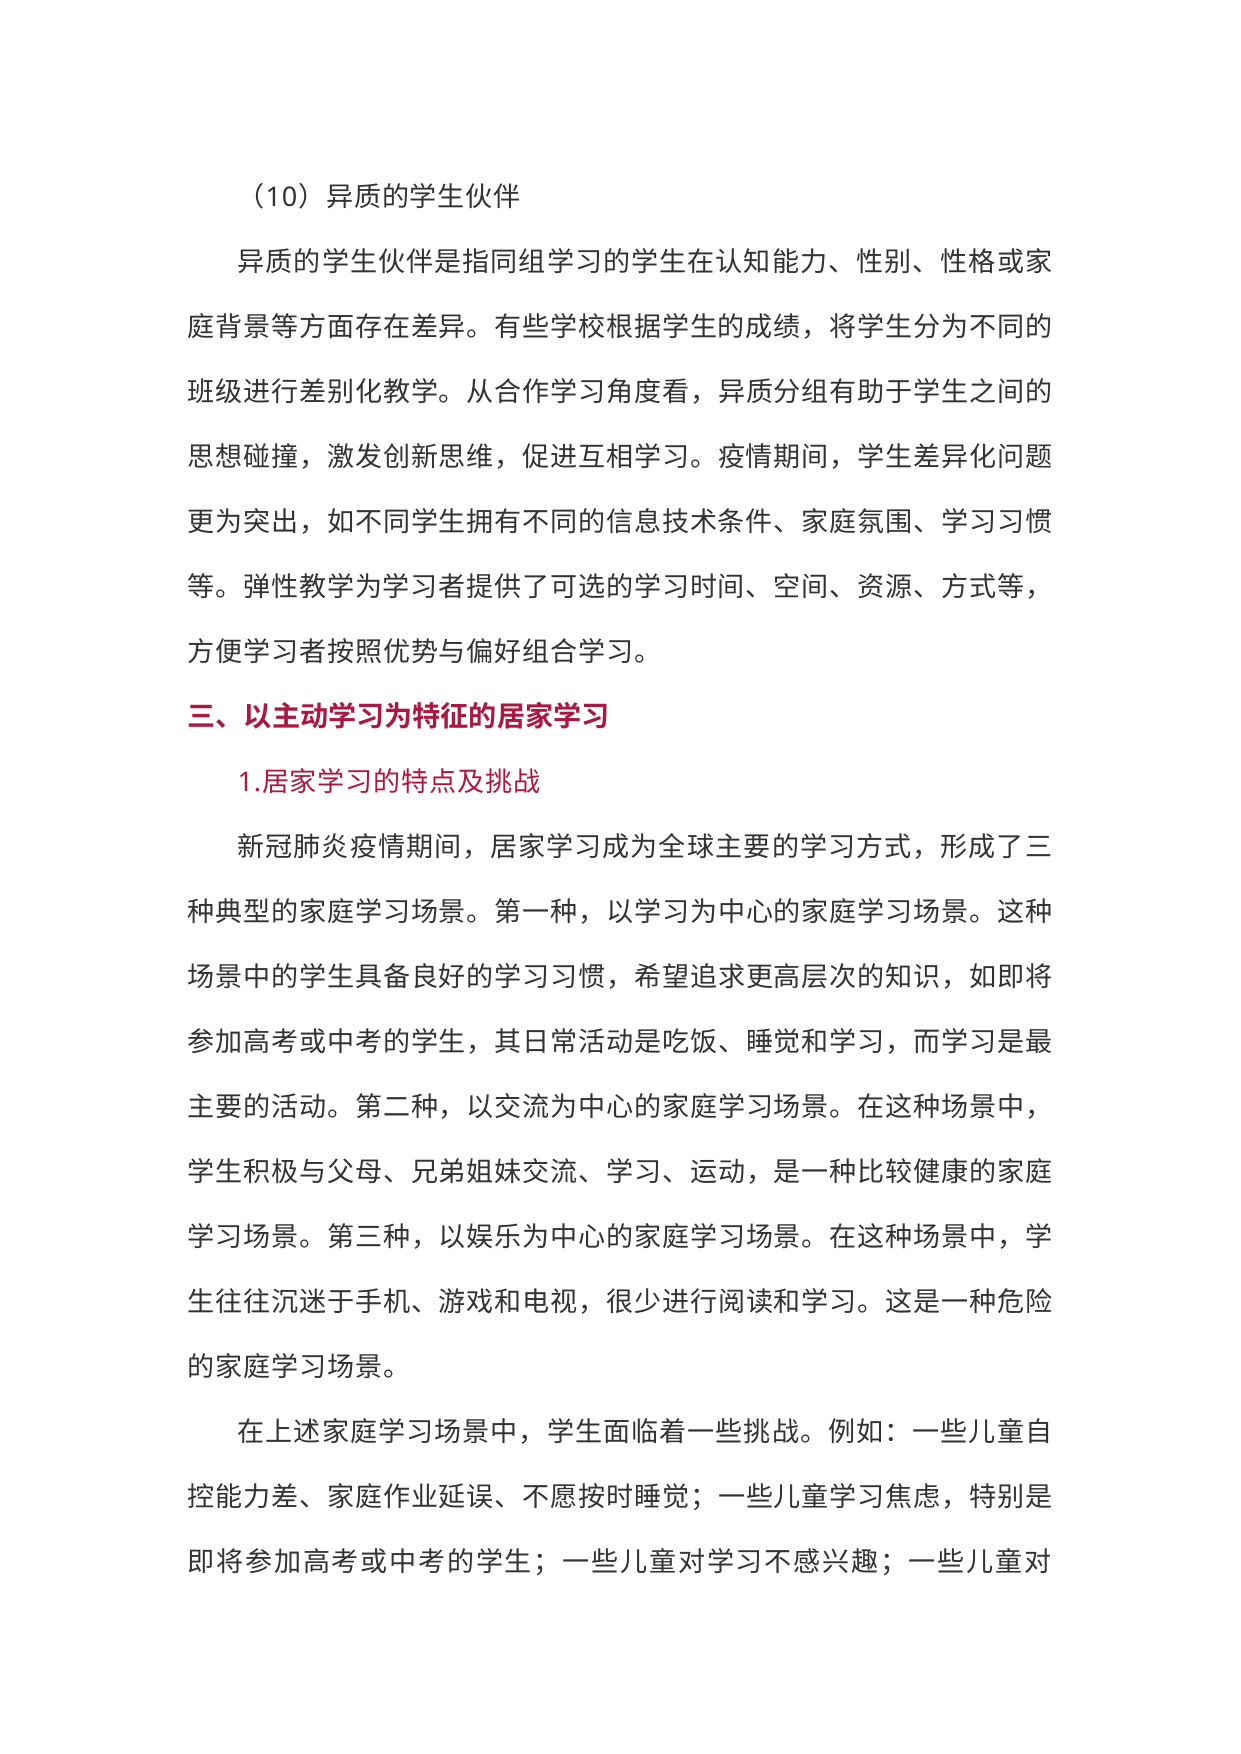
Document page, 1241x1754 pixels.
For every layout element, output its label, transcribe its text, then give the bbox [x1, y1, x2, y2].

text 新冠肺炎疫情期间，居家学习成为全球主要的学习方式，形成了三种典型的家庭学习场景。第一种，以学习为中心的家庭学习场景。这种场景中的学生具备良好的学习习惯，希望追求更高层次的知识，如即将参加高考或中考的学生，其日常活动是吃饭、睡觉和学习，而学习是最主要的活动。第二种，以交流为中心的家庭学习场景。在这种场景中，学生积极与父母、兄弟姐妹交流、学习、运动，是一种比较健康的家庭学习场景。第三种，以娱乐为中心的家庭学习场景。在这种场景中，学生往往沉迷于手机、游戏和电视，很少进行阅读和学习。这是一种危险的家庭学习场景。 [187, 812, 1053, 1397]
text （10）异质的学生伙伴 [187, 162, 1053, 227]
text 异质的学生伙伴是指同组学习的学生在认知能力、性别、性格或家庭背景等方面存在差异。有些学校根据学生的成绩，将学生分为不同的班级进行差别化教学。从合作学习角度看，异质分组有助于学生之间的思想碰撞，激发创新思维，促进互相学习。疫情期间，学生差异化问题更为突出，如不同学生拥有不同的信息技术条件、家庭氛围、学习习惯等。弹性教学为学习者提供了可选的学习时间、空间、资源、方式等，方便学习者按照优势与偏好组合学习。 [187, 227, 1053, 682]
text 1.居家学习的特点及挑战 [187, 747, 1053, 812]
text 三、以主动学习为特征的居家学习 [187, 682, 1053, 747]
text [187, 1397, 1053, 1592]
